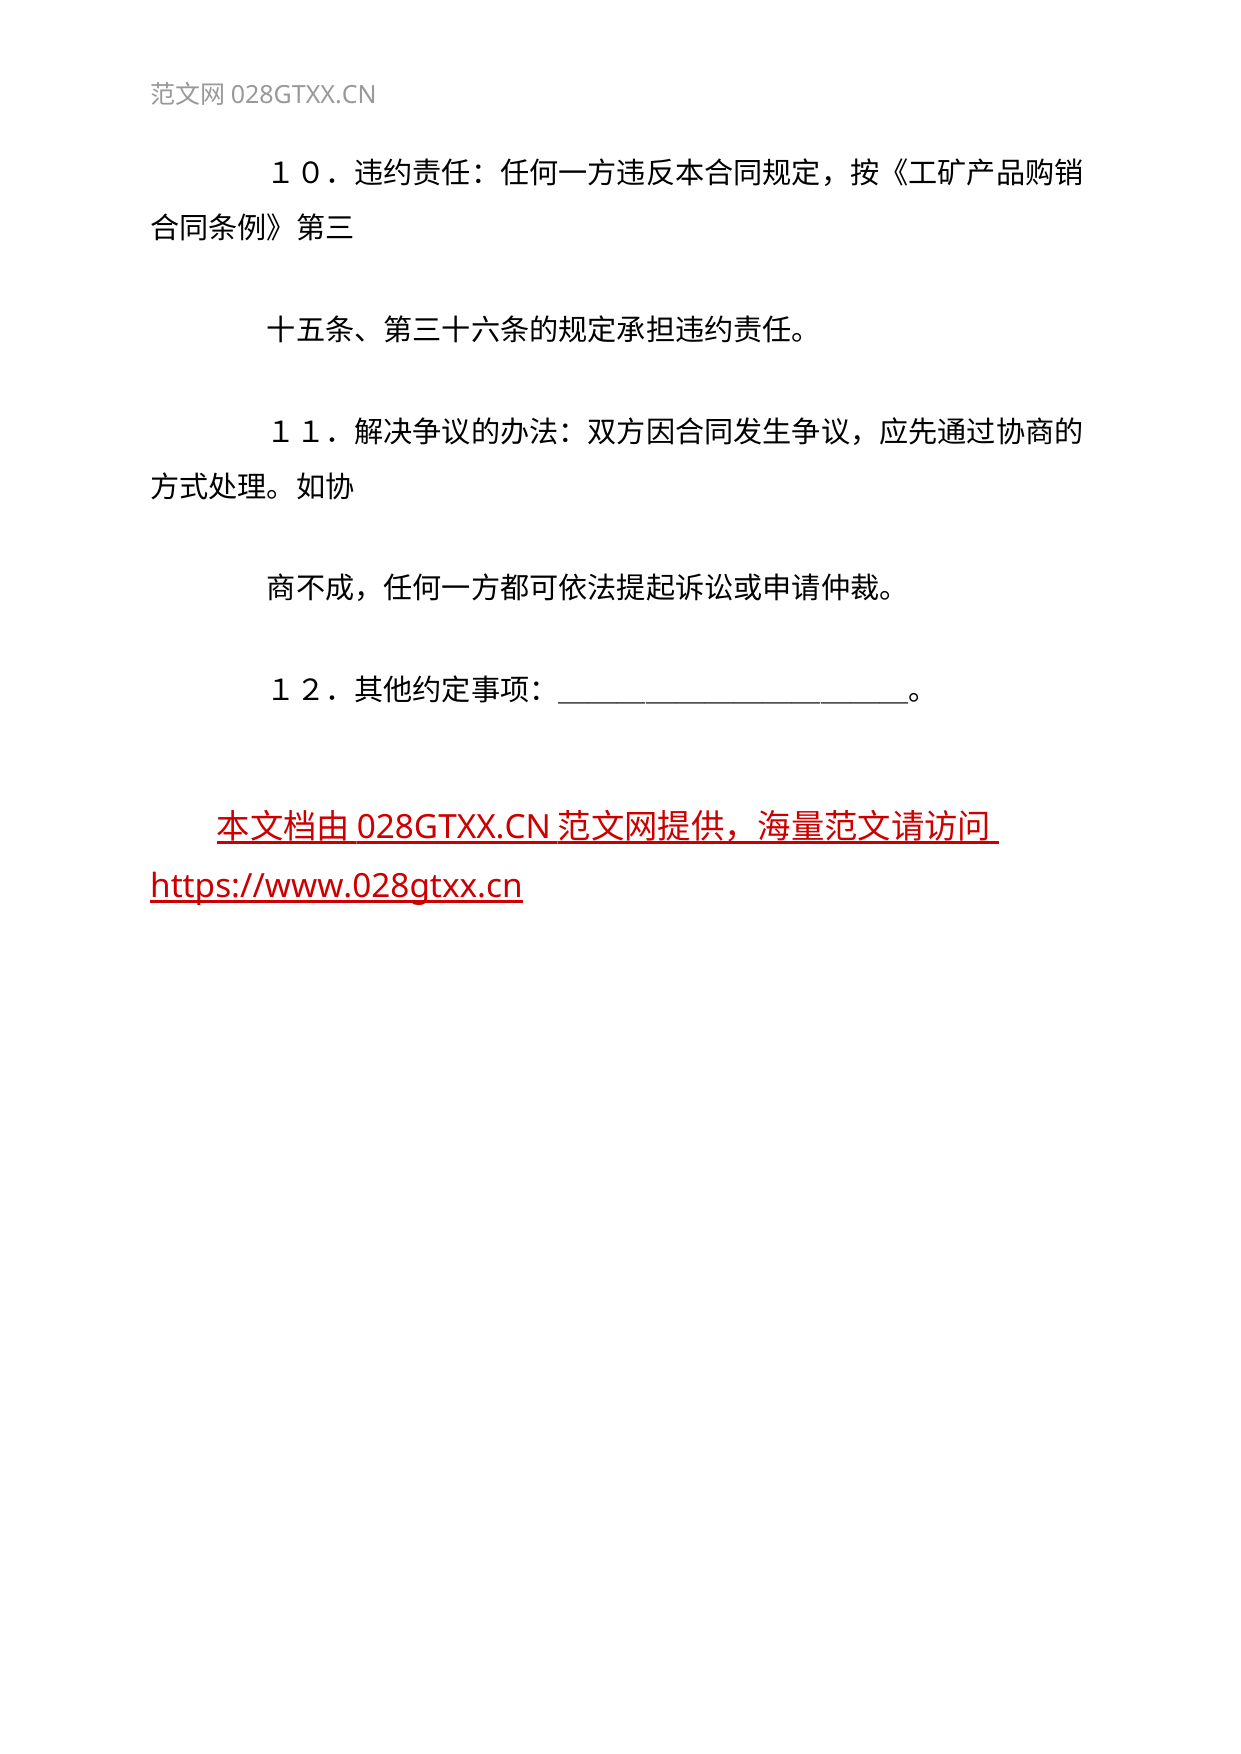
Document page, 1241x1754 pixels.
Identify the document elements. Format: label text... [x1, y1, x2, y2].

text １２．其他约定事项：＿＿＿＿＿＿＿＿＿＿＿＿。 [150, 667, 1090, 709]
text 十五条、第三十六条的规定承担违约责任。 [150, 307, 1090, 349]
text 本文档由028GTXX.CN范文网提供，海量范文请访问 https://www.028gtxx.cn [150, 800, 1090, 907]
text １１．解决争议的办法：双方因合同发生争议，应先通过协商的方式处理。如协 [150, 408, 1090, 506]
text １０．违约责任：任何一方违反本合同规定，按《工矿产品购销合同条例》第三 [150, 150, 1090, 247]
text 商不成，任何一方都可依法提起诉讼或申请仲裁。 [150, 565, 1090, 607]
